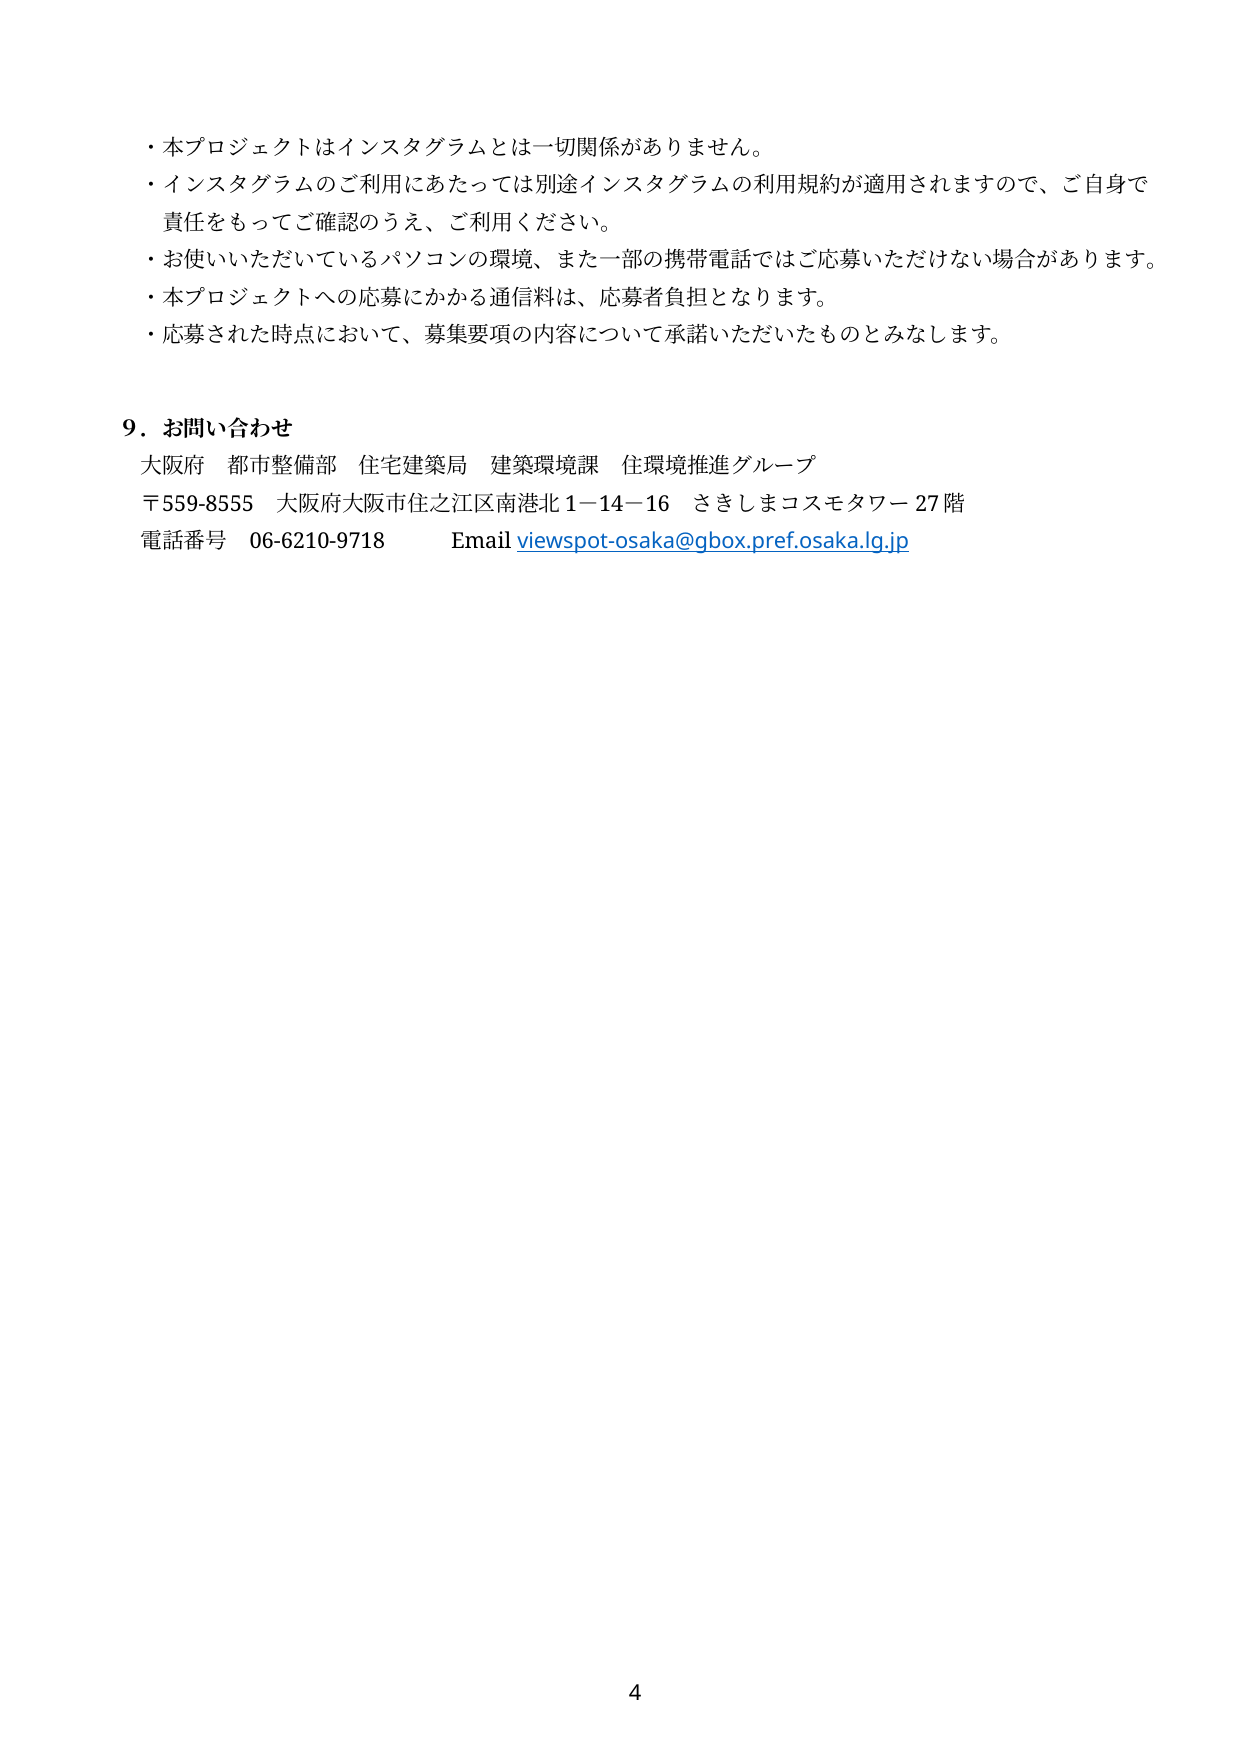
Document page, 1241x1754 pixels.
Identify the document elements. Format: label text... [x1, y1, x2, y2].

text ９．お問い合わせ [118, 408, 1152, 446]
text ・本プロジェクトはインスタグラムとは一切関係がありません。 [140, 127, 1152, 164]
text 〒559-8555 大阪府大阪市住之江区南港北1－14－16 さきしまコスモタワー27階 [140, 483, 1152, 521]
text ・お使いいただいているパソコンの環境、また一部の携帯電話ではご応募いただけない場合があります。 [140, 239, 1152, 277]
text ・本プロジェクトへの応募にかかる通信料は、応募者負担となります。 [140, 277, 1152, 314]
text 電話番号 06-6210-9718 Email viewspot-osaka@gbox.pref.osaka.lg.jp [140, 521, 1152, 558]
text ・インスタグラムのご利用にあたっては別途インスタグラムの利用規約が適用されますので、ご自身で責任をもってご確認のうえ、ご利用ください。 [140, 164, 1152, 239]
text 大阪府 都市整備部 住宅建築局 建築環境課 住環境推進グループ [140, 446, 1152, 483]
text ・応募された時点において、募集要項の内容について承諾いただいたものとみなします。 [140, 314, 1152, 352]
